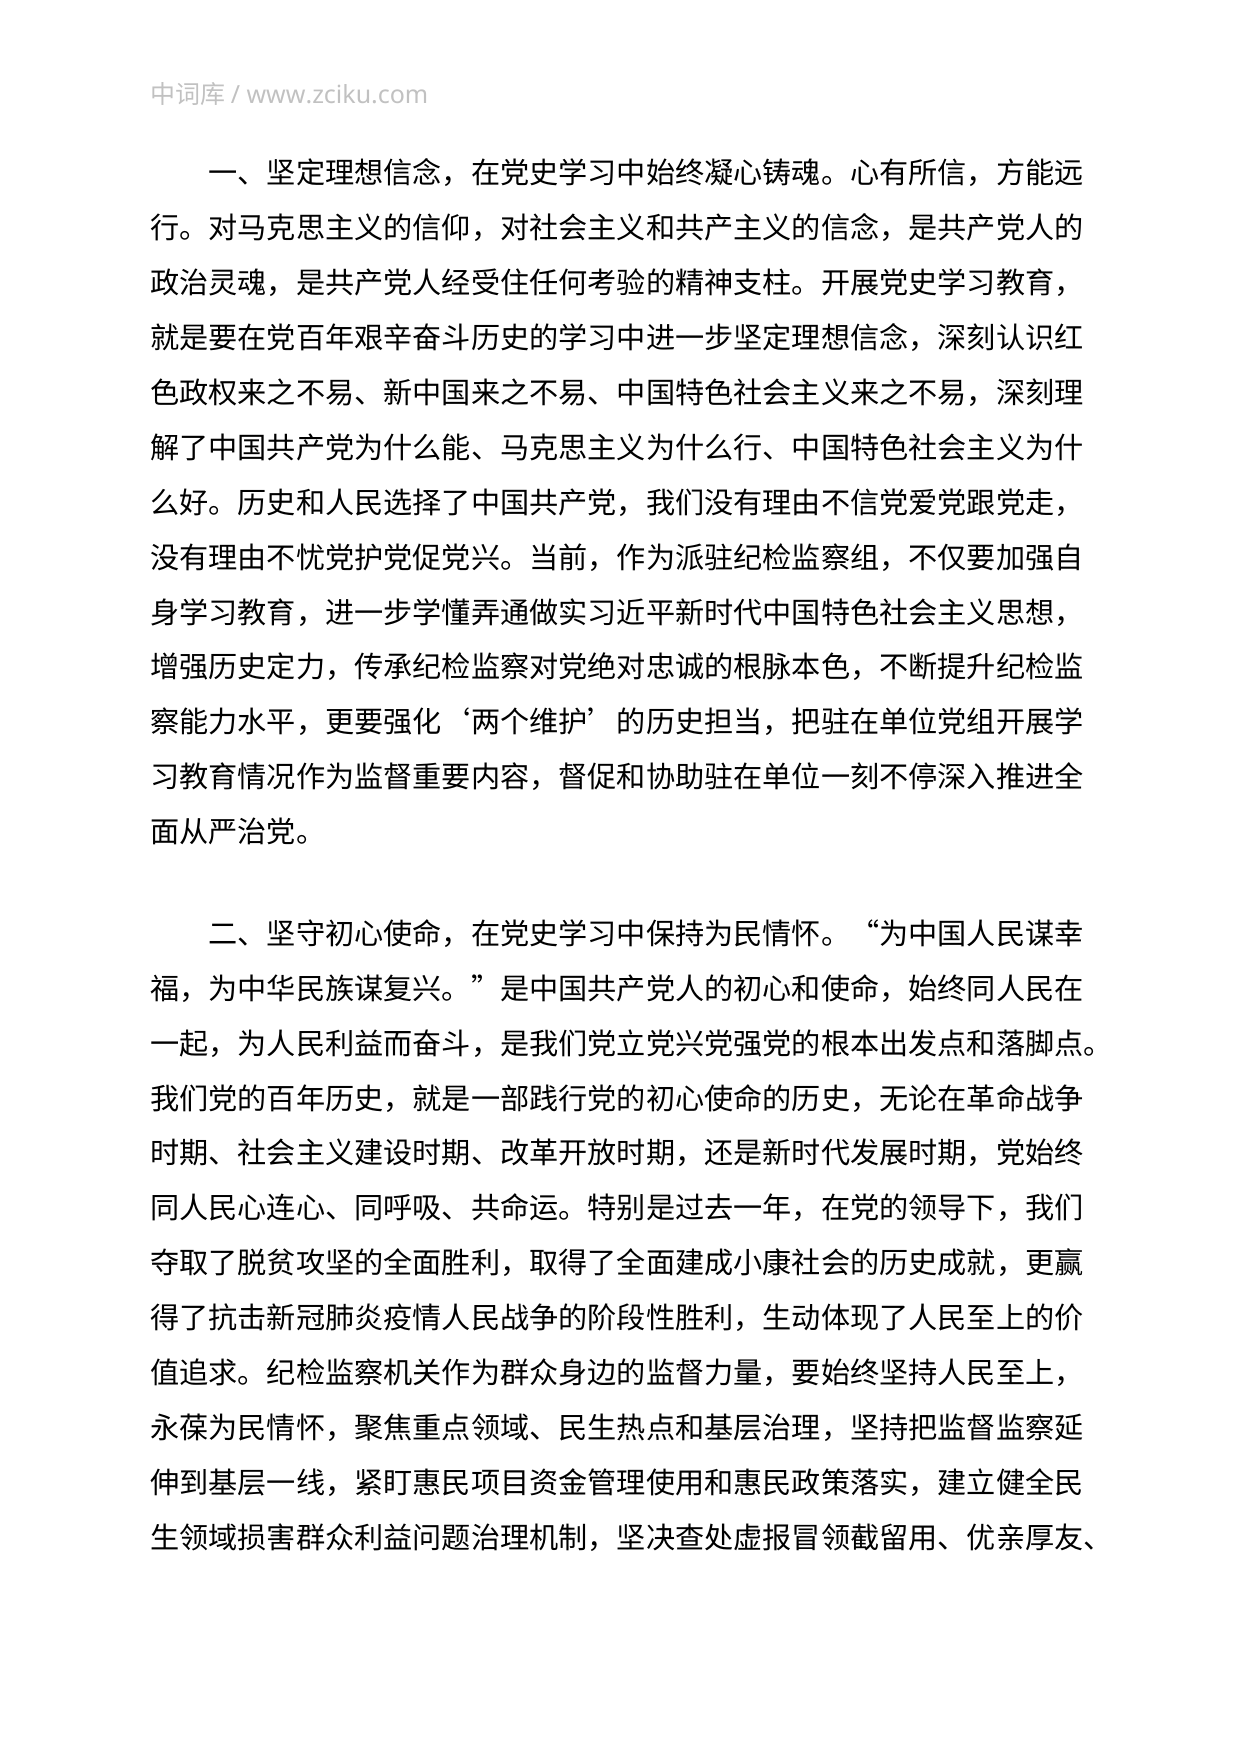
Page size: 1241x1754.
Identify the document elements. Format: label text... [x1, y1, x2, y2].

text 一、坚定理想信念，在党史学习中始终凝心铸魂。心有所信，方能远行。对马克思主义的信仰，对社会主义和共产主义的信念，是共产党人的政治灵魂，是共产党人经受住任何考验的精神支柱。开展党史学习教育，就是要在党百年艰辛奋斗历史的学习中进一步坚定理想信念，深刻认识红色政权来之不易、新中国来之不易、中国特色社会主义来之不易，深刻理解了中国共产党为什么能、马克思主义为什么行、中国特色社会主义为什么好。历史和人民选择了中国共产党，我们没有理由不信党爱党跟党走，没有理由不忧党护党促党兴。当前，作为派驻纪检监察组，不仅要加强自身学习教育，进一步学懂弄通做实习近平新时代中国特色社会主义思想，增强历史定力，传承纪检监察对党绝对忠诚的根脉本色，不断提升纪检监察能力水平，更要强化‘两个维护’的历史担当，把驻在单位党组开展学习教育情况作为监督重要内容，督促和协助驻在单位一刻不停深入推进全面从严治党。 [150, 150, 1090, 851]
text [150, 911, 1090, 1557]
